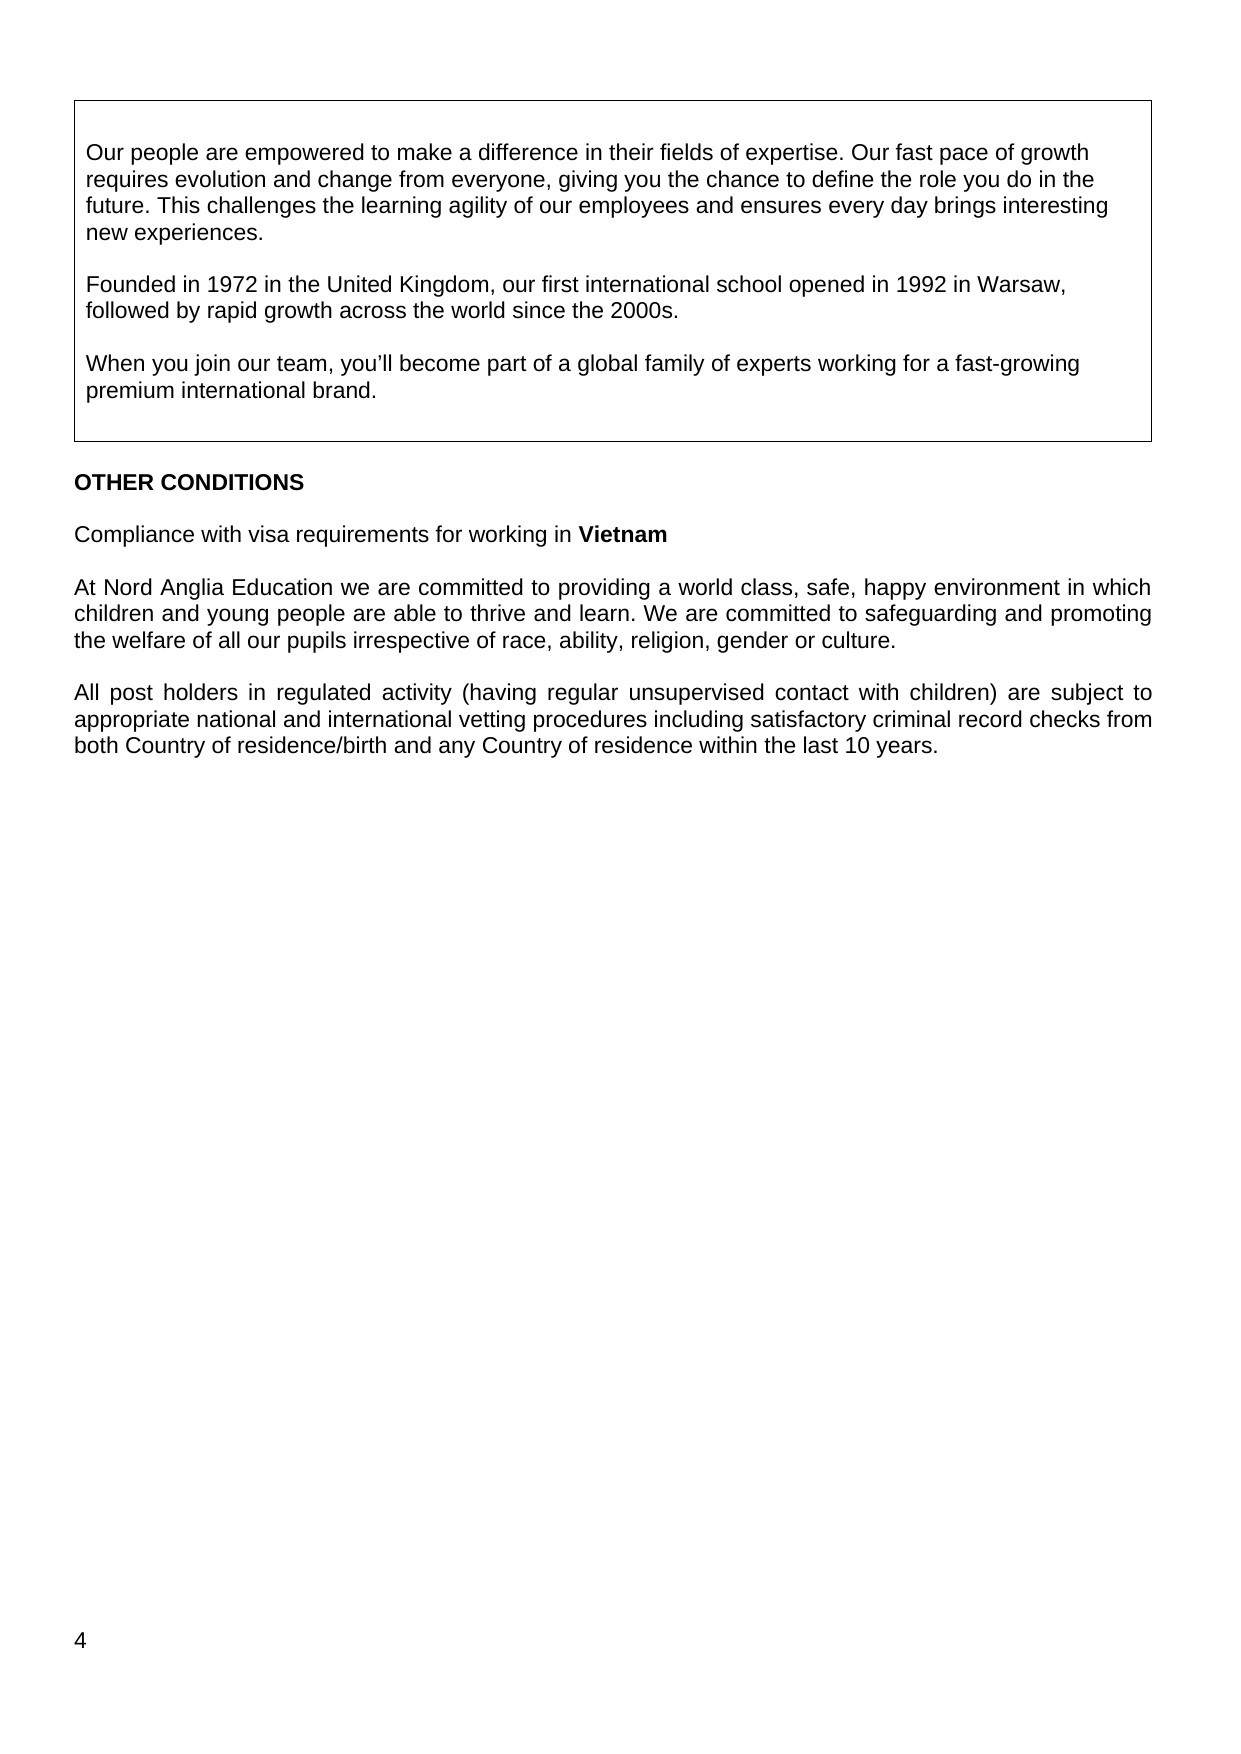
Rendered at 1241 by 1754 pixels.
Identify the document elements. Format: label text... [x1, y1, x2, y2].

text All post holders in regulated activity (having regular unsupervised contact with children) are subject to appropriate national and international vetting procedures including satisfactory criminal record checks from both Country of residence/birth and any Country of residence within the last 10 years. [74, 679, 1153, 758]
text At Nord Anglia Education we are committed to providing a world class, safe, happy environment in which children and young people are able to thrive and learn. We are committed to safeguarding and promoting the welfare of all our pupils irrespective of race, ability, religion, gender or culture. [74, 574, 1153, 653]
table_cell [75, 101, 1151, 441]
text OTHER CONDITIONS [74, 468, 1153, 495]
text Compliance with visa requirements for working in Vietnam [74, 521, 1153, 547]
